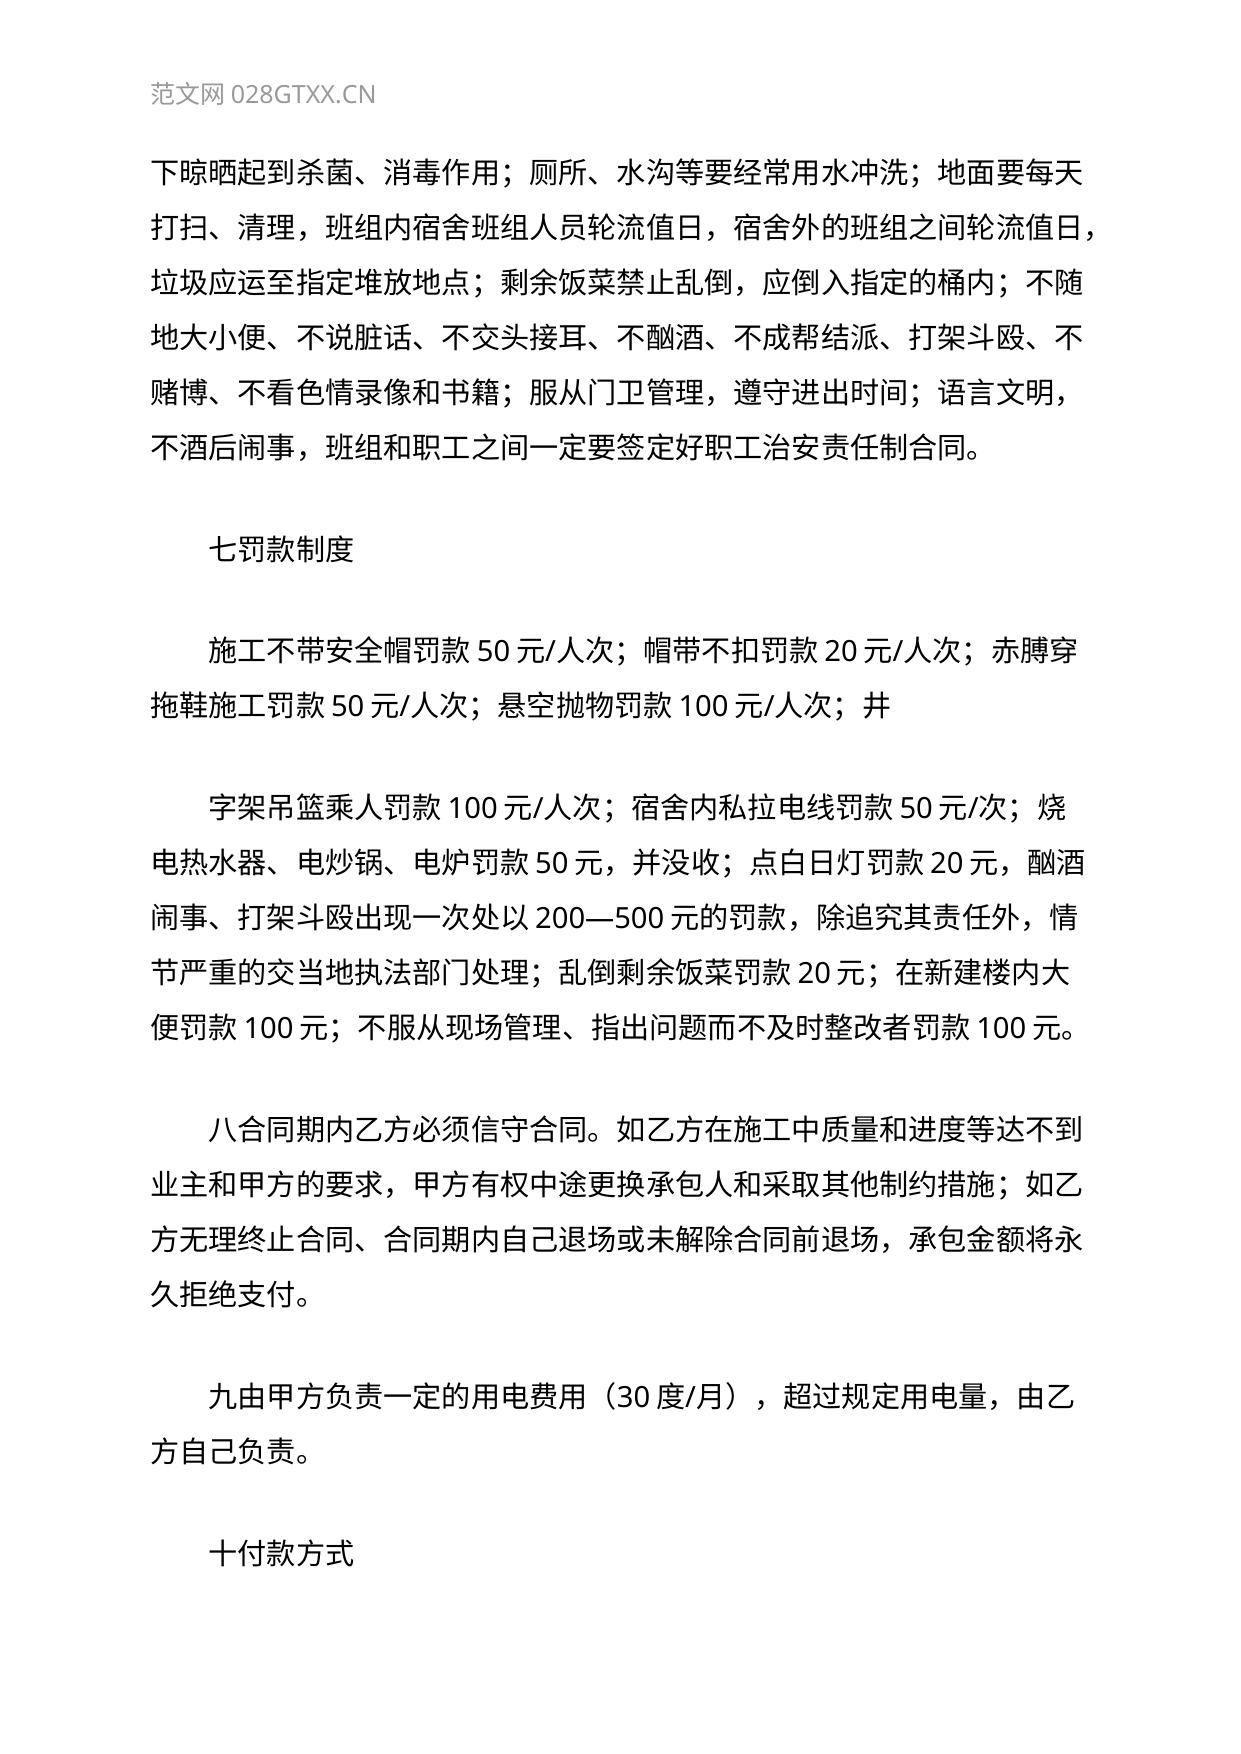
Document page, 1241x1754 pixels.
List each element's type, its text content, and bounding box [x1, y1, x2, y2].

text 字架吊篮乘人罚款100元/人次；宿舍内私拉电线罚款50元/次；烧电热水器、电炒锅、电炉罚款50元，并没收；点白日灯罚款20元，酗酒闹事、打架斗殴出现一次处以200—500元的罚款，除追究其责任外，情节严重的交当地执法部门处理；乱倒剩余饭菜罚款20元；在新建楼内大便罚款100元；不服从现场管理、指出问题而不及时整改者罚款100元。 [150, 785, 1090, 1047]
text 九由甲方负责一定的用电费用（30度/月），超过规定用电量，由乙方自己负责。 [150, 1373, 1090, 1471]
text 十付款方式 [150, 1530, 1090, 1572]
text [150, 150, 1090, 467]
text 七罚款制度 [150, 526, 1090, 568]
text 八合同期内乙方必须信守合同。如乙方在施工中质量和进度等达不到业主和甲方的要求，甲方有权中途更换承包人和采取其他制约措施；如乙方无理终止合同、合同期内自己退场或未解除合同前退场，承包金额将永久拒绝支付。 [150, 1107, 1090, 1314]
text 施工不带安全帽罚款50元/人次；帽带不扣罚款20元/人次；赤膊穿拖鞋施工罚款50元/人次；悬空抛物罚款100元/人次；井 [150, 628, 1090, 725]
